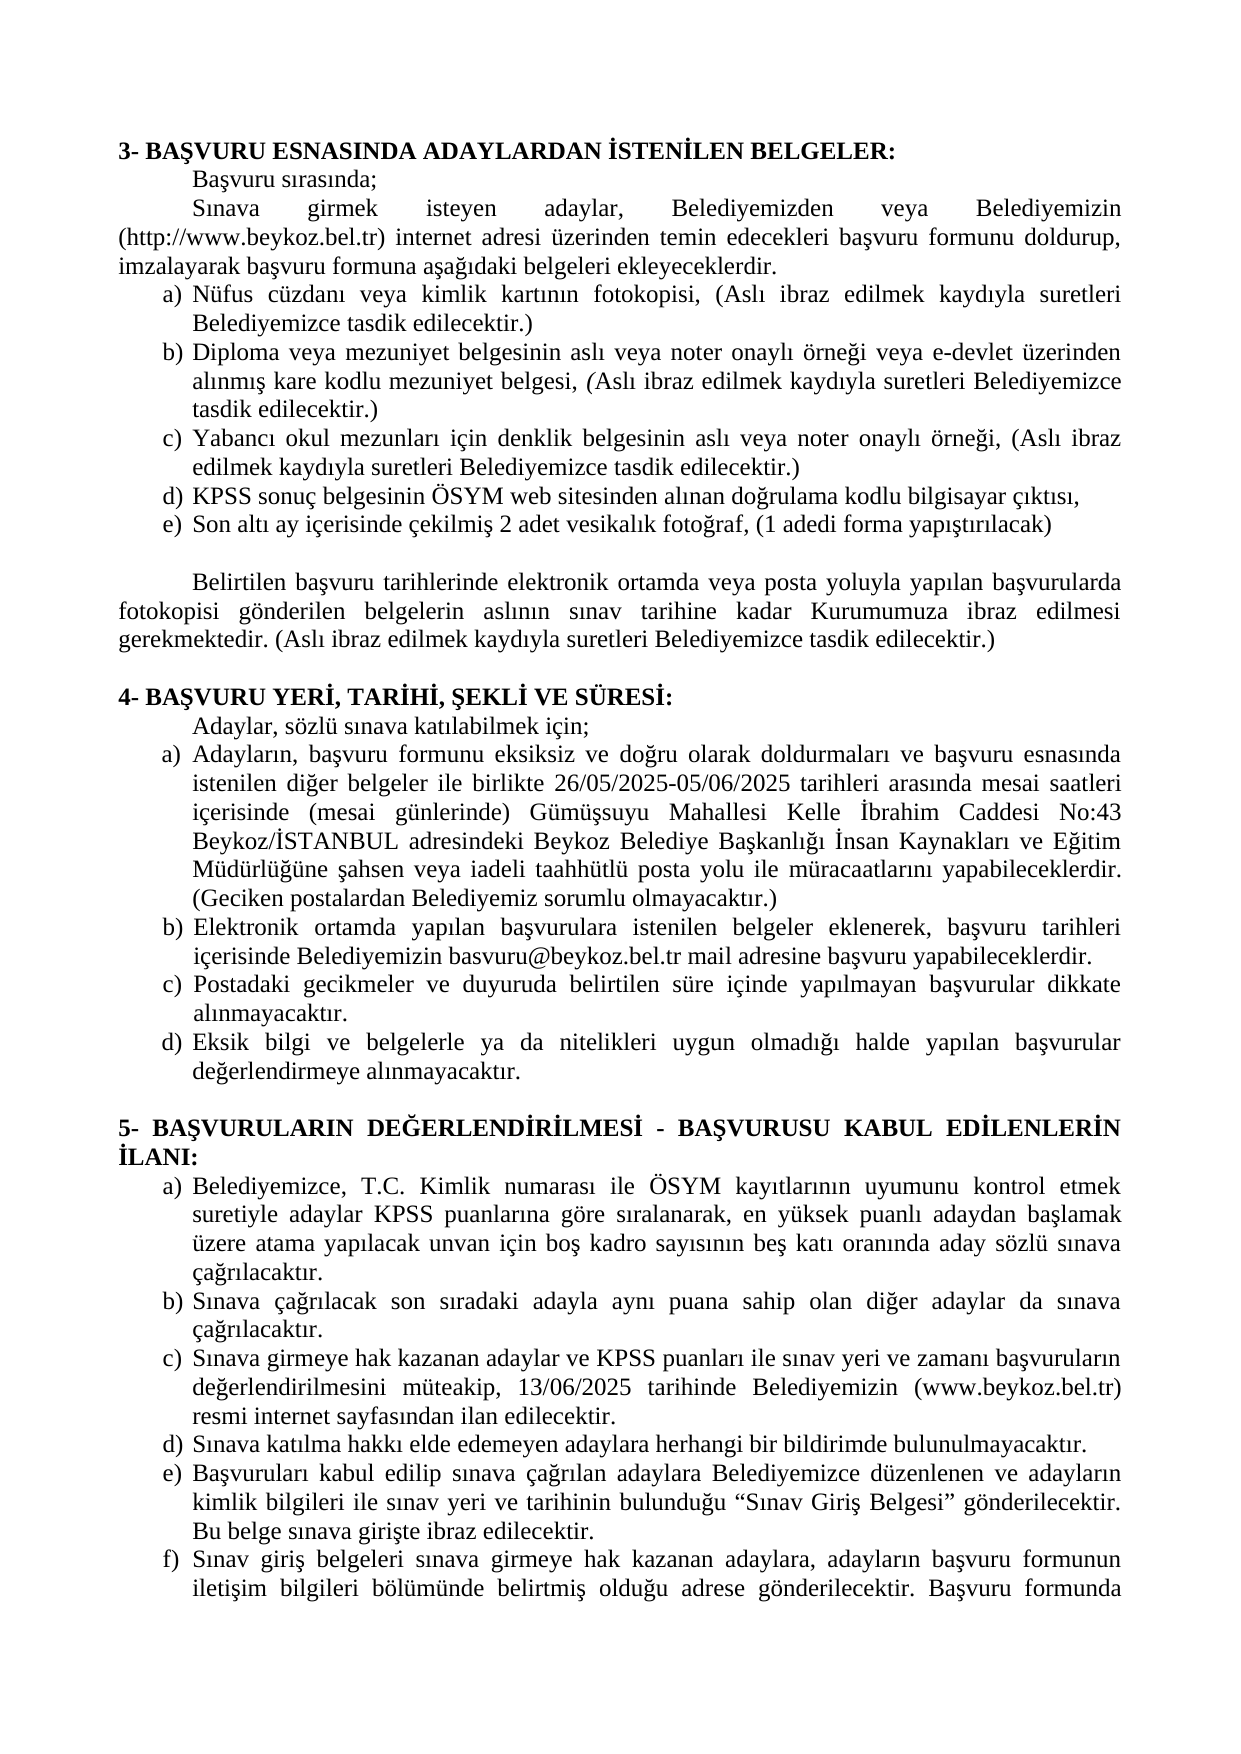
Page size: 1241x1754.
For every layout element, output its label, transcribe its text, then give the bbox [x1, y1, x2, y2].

list Elektronik ortamda yapılan başvurulara istenilen belgeler eklenerek, başvuru tarihleri içerisinde Belediyemizin basvuru@beykoz.bel.tr mail adresine başvuru yapabileceklerdir. [162, 912, 1122, 969]
text 5- BAŞVURULARIN DEĞERLENDİRİLMESİ - BAŞVURUSU KABUL EDİLENLERİN İLANI: [118, 1113, 1122, 1171]
text Adaylar, sözlü sınava katılabilmek için; [118, 711, 1122, 739]
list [162, 1544, 1122, 1602]
text 4- BAŞVURU YERİ, TARİHİ, ŞEKLİ VE SÜRESİ: [118, 682, 1122, 711]
list Başvuruları kabul edilip sınava çağrılan adaylara Belediyemizce düzenlenen ve adayların kimlik bilgileri ile sınav yeri ve tarihinin bulunduğu “Sınav Giriş Belgesi” gönderilecektir. Bu belge sınava girişte ibraz edilecektir. [162, 1458, 1122, 1544]
list Belediyemizce, T.C. Kimlik numarası ile ÖSYM kayıtlarının uyumunu kontrol etmek suretiyle adaylar KPSS puanlarına göre sıralanarak, en yüksek puanlı adaydan başlamak üzere atama yapılacak unvan için boş kadro sayısının beş katı oranında aday sözlü sınava çağrılacaktır. [162, 1171, 1122, 1286]
text Başvuru sırasında; [118, 164, 1122, 193]
list Yabancı okul mezunları için denklik belgesinin aslı veya noter onaylı örneği, (Aslı ibraz edilmek kaydıyla suretleri Belediyemizce tasdik edilecektir.) [162, 423, 1122, 481]
list Sınava girmeye hak kazanan adaylar ve KPSS puanları ile sınav yeri ve zamanı başvuruların değerlendirilmesini müteakip, 13/06/2025 tarihinde Belediyemizin (www.beykoz.bel.tr) resmi internet sayfasından ilan edilecektir. [162, 1343, 1122, 1429]
list Sınava çağrılacak son sıradaki adayla aynı puana sahip olan diğer adaylar da sınava çağrılacaktır. [162, 1286, 1122, 1343]
list Nüfus cüzdanı veya kimlik kartının fotokopisi, (Aslı ibraz edilmek kaydıyla suretleri Belediyemizce tasdik edilecektir.) [162, 279, 1122, 337]
list Postadaki gecikmeler ve duyuruda belirtilen süre içinde yapılmayan başvurular dikkate alınmayacaktır. [162, 969, 1122, 1027]
list Sınava katılma hakkı elde edemeyen adaylara herhangi bir bildirimde bulunulmayacaktır. [162, 1429, 1122, 1458]
list Diploma veya mezuniyet belgesinin aslı veya noter onaylı örneği veya e-devlet üzerinden alınmış kare kodlu mezuniyet belgesi, (Aslı ibraz edilmek kaydıyla suretleri Belediyemizce tasdik edilecektir.) [162, 337, 1122, 423]
text 3- BAŞVURU ESNASINDA ADAYLARDAN İSTENİLEN BELGELER: [118, 136, 1122, 164]
text Sınava girmek isteyen adaylar, Belediyemizden veya Belediyemizin (http://www.beykoz.bel.tr) internet adresi üzerinden temin edecekleri başvuru formunu doldurup, imzalayarak başvuru formuna aşağıdaki belgeleri ekleyeceklerdir. [118, 193, 1122, 279]
list Eksik bilgi ve belgelerle ya da nitelikleri uygun olmadığı halde yapılan başvurular değerlendirmeye alınmayacaktır. [161, 1027, 1122, 1084]
list Adayların, başvuru formunu eksiksiz ve doğru olarak doldurmaları ve başvuru esnasında istenilen diğer belgeler ile birlikte 26/05/2025-05/06/2025 tarihleri arasında mesai saatleri içerisinde (mesai günlerinde) Gümüşsuyu Mahallesi Kelle İbrahim Caddesi No:43 Beykoz/İSTANBUL adresindeki Beykoz Belediye Başkanlığı İnsan Kaynakları ve Eğitim Müdürlüğüne şahsen veya iadeli taahhütlü posta yolu ile müracaatlarını yapabileceklerdir. (Geciken postalardan Belediyemiz sorumlu olmayacaktır.) [161, 739, 1122, 912]
text Belirtilen başvuru tarihlerinde elektronik ortamda veya posta yoluyla yapılan başvurularda fotokopisi gönderilen belgelerin aslının sınav tarihine kadar Kurumumuza ibraz edilmesi gerekmektedir. (Aslı ibraz edilmek kaydıyla suretleri Belediyemizce tasdik edilecektir.) [118, 567, 1122, 653]
list KPSS sonuç belgesinin ÖSYM web sitesinden alınan doğrulama kodlu bilgisayar çıktısı, [162, 481, 1122, 509]
list Son altı ay içerisinde çekilmiş 2 adet vesikalık fotoğraf, (1 adedi forma yapıştırılacak) [162, 509, 1122, 538]
